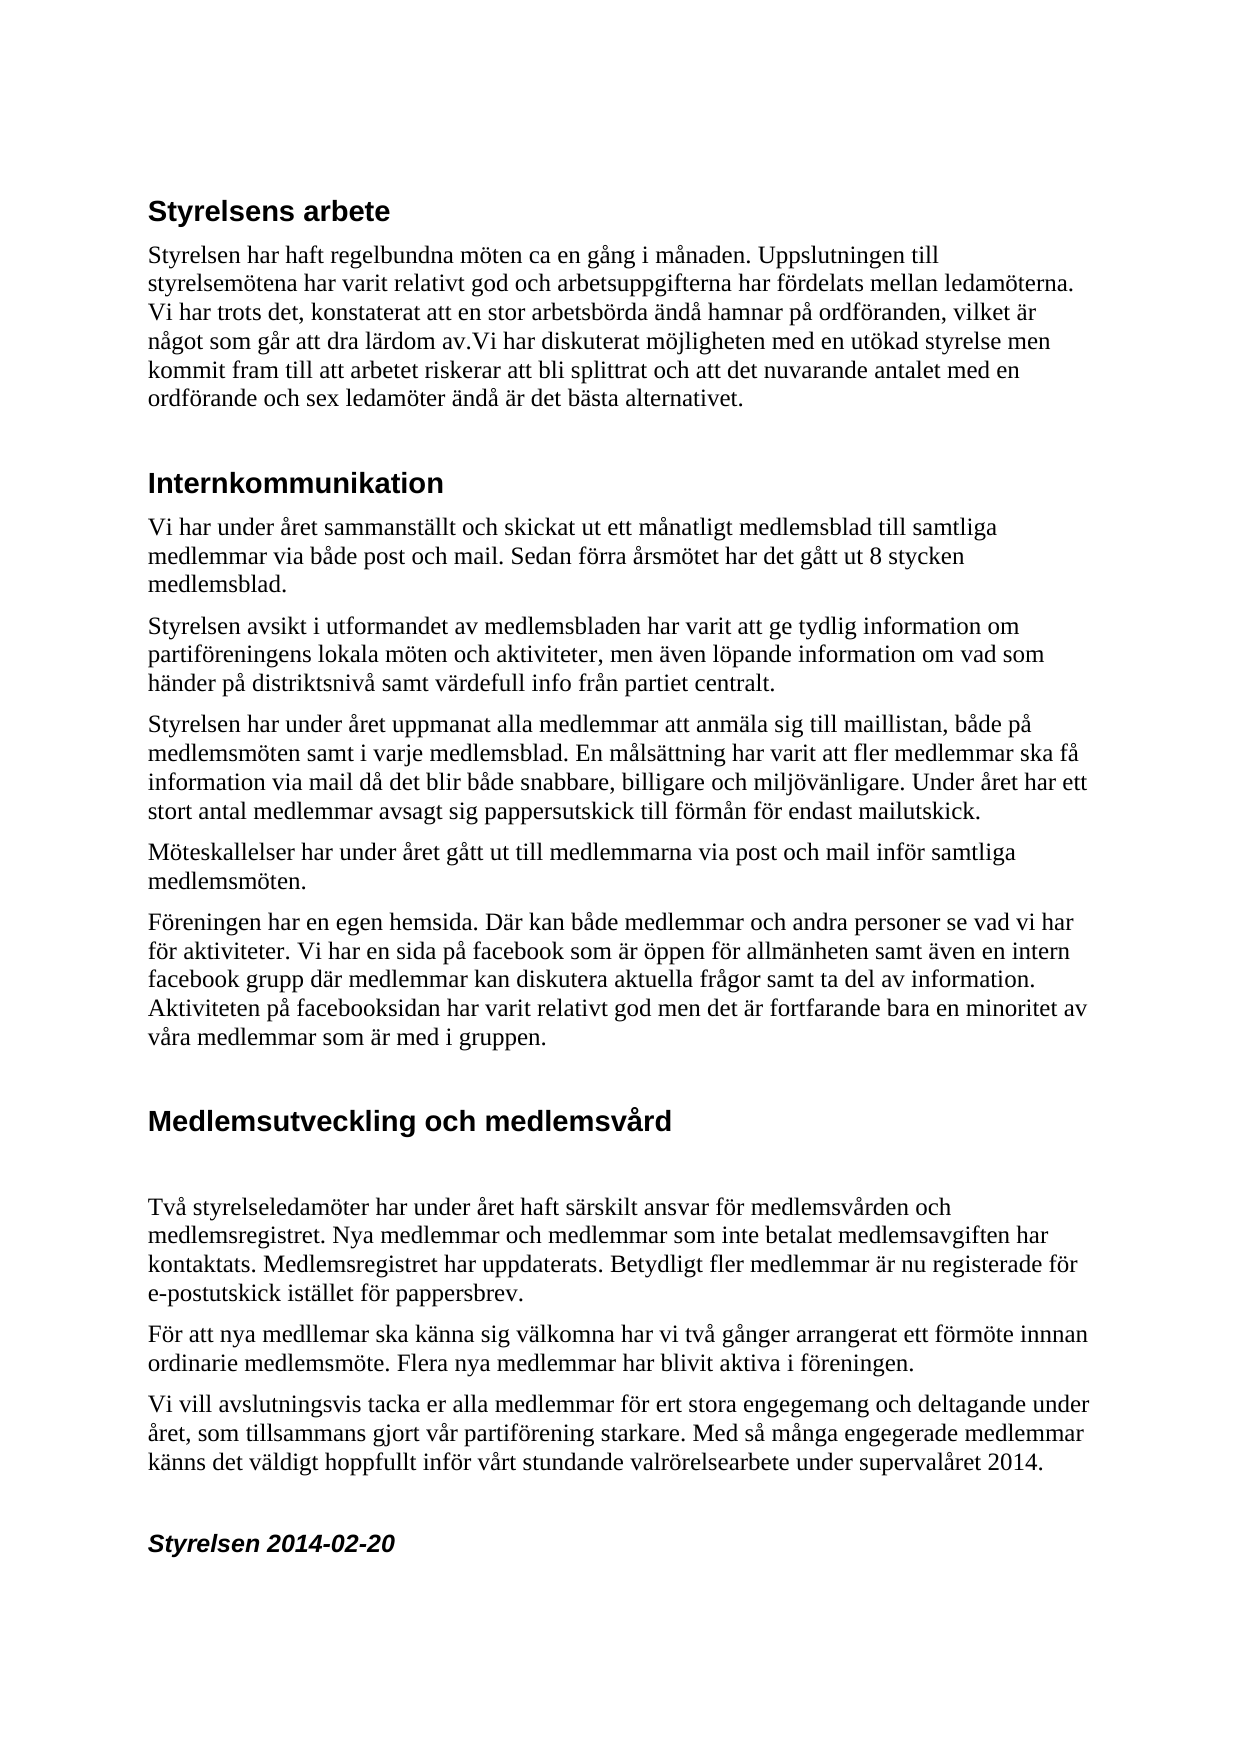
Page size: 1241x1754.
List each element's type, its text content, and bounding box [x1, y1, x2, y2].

text Två styrelseledamöter har under året haft särskilt ansvar för medlemsvården och medlemsregistret. Nya medlemmar och medlemmar som inte betalat medlemsavgiften har kontaktats. Medlemsregistret har uppdaterats. Betydligt fler medlemmar är nu registerade för e-postutskick istället för pappersbrev. [148, 1192, 1093, 1307]
text Styrelsen har under året uppmanat alla medlemmar att anmäla sig till maillistan, både på medlemsmöten samt i varje medlemsblad. En målsättning har varit att fler medlemmar ska få information via mail då det blir både snabbare, billigare och miljövänligare. Under året har ett stort antal medlemmar avsagt sig pappersutskick till förmån för endast mailutskick. [148, 709, 1093, 824]
text Vi har under året sammanställt och skickat ut ett månatligt medlemsblad till samtliga medlemmar via både post och mail. Sedan förra årsmötet har det gått ut 8 stycken medlemsblad. [148, 512, 1093, 598]
text För att nya medllemar ska känna sig välkomna har vi två gånger arrangerat ett förmöte innnan ordinarie medlemsmöte. Flera nya medlemmar har blivit aktiva i föreningen. [148, 1319, 1093, 1377]
text Föreningen har en egen hemsida. Där kan både medlemmar och andra personer se vad vi har för aktiviteter. Vi har en sida på facebook som är öppen för allmänheten samt även en intern facebook grupp där medlemmar kan diskutera aktuella frågor samt ta del av information. Aktiviteten på facebooksidan har varit relativt god men det är fortfarande bara en minoritet av våra medlemmar som är med i gruppen. [148, 907, 1093, 1051]
text Styrelsen har haft regelbundna möten ca en gång i månaden. Uppslutningen till styrelsemötena har varit relativt god och arbetsuppgifterna har fördelats mellan ledamöterna. Vi har trots det, konstaterat att en stor arbetsbörda ändå hamnar på ordföranden, vilket är något som går att dra lärdom av.Vi har diskuterat möjligheten med en utökad styrelse men kommit fram till att arbetet riskerar att bli splittrat och att det nuvarande antalet med en ordförande och sex ledamöter ändå är det bästa alternativet. [148, 240, 1093, 412]
text Vi vill avslutningsvis tacka er alla medlemmar för ert stora engegemang och deltagande under året, som tillsammans gjort vår partiförening starkare. Med så många engegerade medlemmar känns det väldigt hoppfullt inför vårt stundande valrörelsearbete under supervalåret 2014. [148, 1389, 1093, 1476]
text Styrelsen avsikt i utformandet av medlemsbladen har varit att ge tydlig information om partiföreningens lokala möten och aktiviteter, men även löpande information om vad som händer på distriktsnivå samt värdefull info från partiet centralt. [148, 611, 1093, 697]
text Medlemsutveckling och medlemsvård [148, 1104, 1093, 1138]
text Styrelsens arbete [148, 194, 1093, 227]
text Internkommunikation [148, 466, 1093, 499]
text Möteskallelser har under året gått ut till medlemmarna via post och mail inför samtliga medlemsmöten. [148, 837, 1093, 894]
text Styrelsen 2014-02-20 [148, 1529, 1093, 1558]
